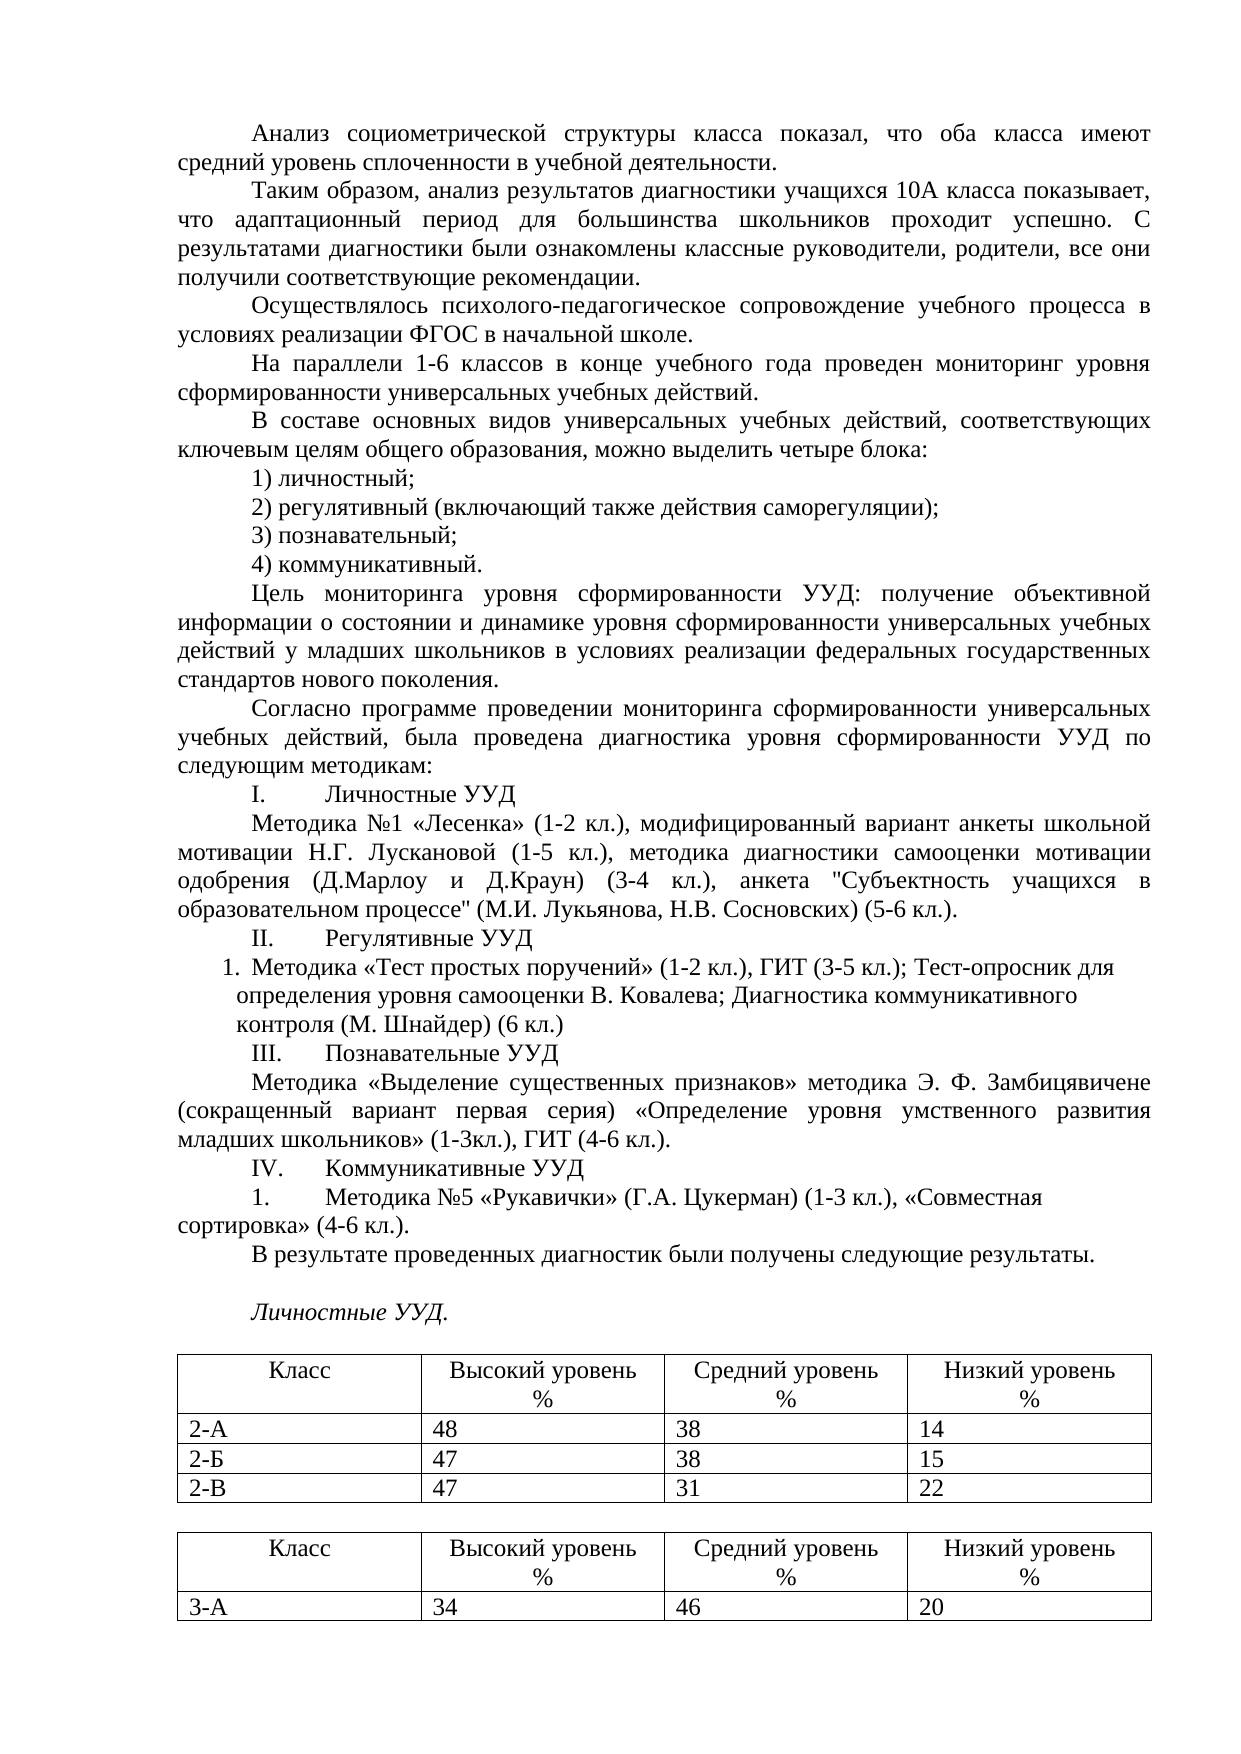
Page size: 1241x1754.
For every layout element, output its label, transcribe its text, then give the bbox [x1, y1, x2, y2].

table_header Высокий уровень % [422, 1533, 664, 1591]
text Осуществлялось психолого-педагогическое сопровождение учебного процесса в условиях реализации ФГОС в начальной школе. [177, 291, 1152, 348]
table_header Средний уровень % [665, 1533, 907, 1591]
text Согласно программе проведении мониторинга сформированности универсальных учебных действий, была проведена диагностика уровня сформированности УУД по следующим методикам: [177, 693, 1152, 779]
table_cell 38 [665, 1414, 907, 1443]
table_header Класс [178, 1533, 421, 1591]
table_cell 48 [422, 1414, 664, 1443]
list Методика «Тест простых поручений» (1-2 кл.), ГИТ (3-5 кл.); Тест-опросник для определения уровня самооценки В. Ковалева; Диагностика коммуникативного контроля (М. Шнайдер) (6 кл.) [222, 952, 1152, 1038]
text 1) личностный; [177, 463, 1152, 492]
table_cell 47 [422, 1444, 664, 1472]
table_cell 3-А [178, 1592, 421, 1620]
text В результате проведенных диагностик были получены следующие результаты. [177, 1239, 1152, 1268]
table_header Высокий уровень % [422, 1355, 664, 1413]
table_header Низкий уровень % [908, 1355, 1151, 1413]
text На параллели 1-6 классов в конце учебного года проведен мониторинг уровня сформированности универсальных учебных действий. [177, 348, 1152, 406]
table_cell 14 [908, 1414, 1151, 1443]
table_cell 47 [422, 1474, 664, 1502]
table_cell 15 [908, 1444, 1151, 1472]
text 4) коммуникативный. [177, 549, 1152, 578]
table_cell 2-В [178, 1474, 421, 1502]
table_cell 2-А [178, 1414, 421, 1443]
table_cell 34 [422, 1592, 664, 1620]
text Таким образом, анализ результатов диагностики учащихся 10А класса показывает, что адаптационный период для большинства школьников проходит успешно. С результатами диагностики были ознакомлены классные руководители, родители, все они получили соответствующие рекомендации. [177, 176, 1152, 291]
text II. Регулятивные УУД [177, 923, 1152, 952]
table_header Низкий уровень % [908, 1533, 1151, 1591]
table_cell 46 [665, 1592, 907, 1620]
table_header Средний уровень % [665, 1355, 907, 1413]
text III. Познавательные УУД [177, 1038, 1152, 1067]
text 3) познавательный; [177, 521, 1152, 549]
text 1. Методика №5 «Рукавички» (Г.А. Цукерман) (1-3 кл.), «Совместная сортировка» (4-6 кл.). [177, 1182, 1152, 1239]
text В составе основных видов универсальных учебных действий, соответствующих ключевым целям общего образования, можно выделить четыре блока: [177, 406, 1152, 463]
text I. Личностные УУД [177, 779, 1152, 808]
text IV. Коммуникативные УУД [177, 1153, 1152, 1182]
table_cell 38 [665, 1444, 907, 1472]
text 2) регулятивный (включающий также действия саморегуляции); [177, 492, 1152, 521]
text Личностные УУД. [177, 1297, 1152, 1326]
table_cell 20 [908, 1592, 1151, 1620]
table_cell 22 [908, 1474, 1151, 1502]
text Методика «Выделение существенных признаков» методика Э. Ф. Замбицявичене (сокращенный вариант первая серия) «Определение уровня умственного развития младших школьников» (1-3кл.), ГИТ (4-6 кл.). [177, 1067, 1152, 1153]
table_header Класс [178, 1355, 421, 1413]
text Цель мониторинга уровня сформированности УУД: получение объективной информации о состоянии и динамике уровня сформированности универсальных учебных действий у младших школьников в условиях реализации федеральных государственных стандартов нового поколения. [177, 578, 1152, 693]
table_cell 31 [665, 1474, 907, 1502]
table_cell 2-Б [178, 1444, 421, 1472]
text Методика №1 «Лесенка» (1-2 кл.), модифицированный вариант анкеты школьной мотивации Н.Г. Лускановой (1-5 кл.), методика диагностики самооценки мотивации одобрения (Д.Марлоу и Д.Краун) (3-4 кл.), анкета ''Субъектность учащихся в образовательном процессе'' (М.И. Лукьянова, Н.В. Сосновских) (5-6 кл.). [177, 808, 1152, 923]
text Анализ социометрической структуры класса показал, что оба класса имеют средний уровень сплоченности в учебной деятельности. [177, 118, 1152, 176]
